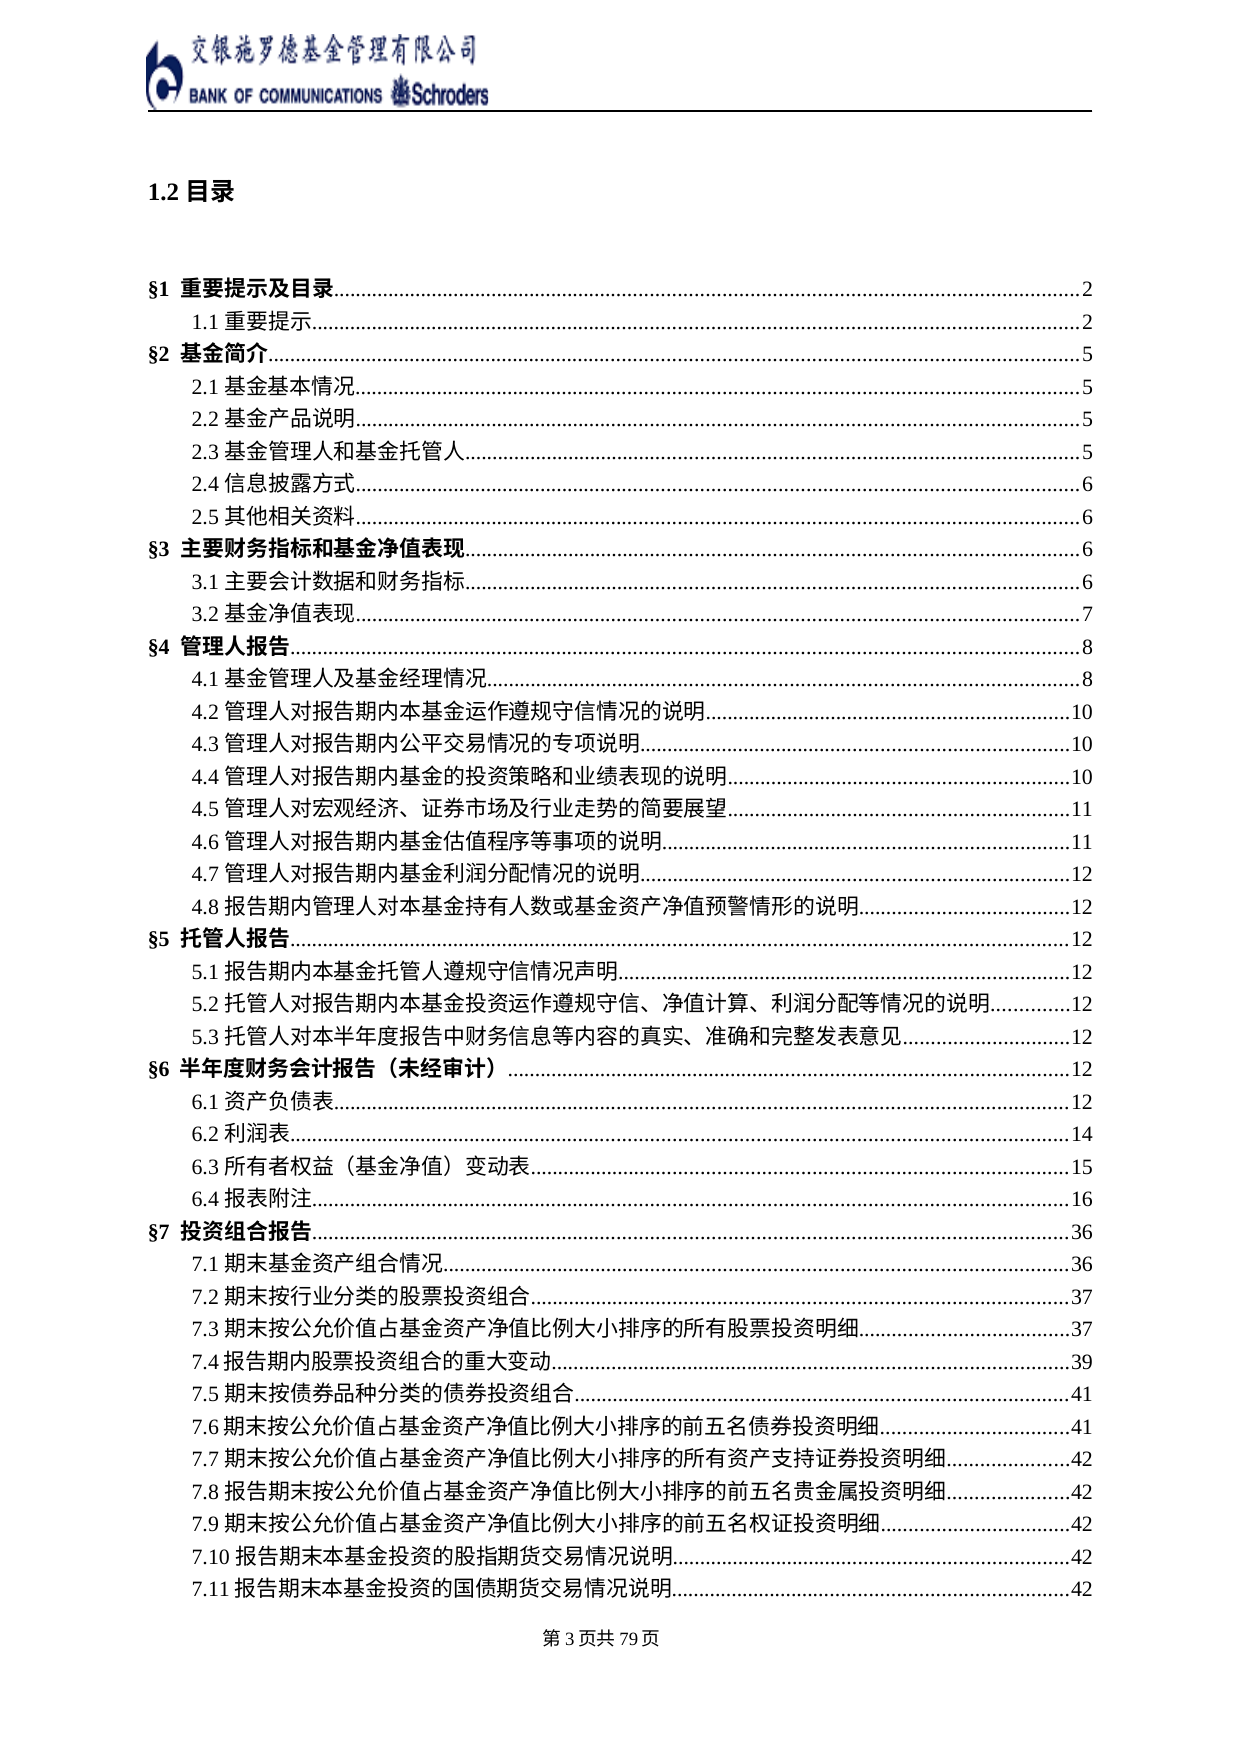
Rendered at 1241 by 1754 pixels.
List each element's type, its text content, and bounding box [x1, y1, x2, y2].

text 4.6 管理人对报告期内基金估值程序等事项的说明 11 [191, 823, 1092, 856]
text 7.11报告期末本基金投资的国债期货交易情况说明 42 [191, 1571, 1092, 1603]
text 7.7 期末按公允价值占基金资产净值比例大小排序的所有资产支持证券投资明细 42 [191, 1441, 1092, 1473]
text 2.1 基金基本情况 5 [191, 368, 1092, 401]
text 7.1 期末基金资产组合情况 36 [191, 1246, 1092, 1278]
text §6 半年度财务会计报告（未经审计） 12 [148, 1051, 1092, 1083]
text 7.6期末按公允价值占基金资产净值比例大小排序的前五名债券投资明细 41 [191, 1408, 1092, 1441]
text §2 基金简介 5 [148, 336, 1092, 368]
text §5 托管人报告 12 [148, 921, 1092, 953]
text §4 管理人报告 8 [148, 628, 1092, 661]
text 4.8 报告期内管理人对本基金持有人数或基金资产净值预警情形的说明 12 [191, 888, 1092, 921]
text 6.4 报表附注 16 [191, 1181, 1092, 1213]
text 5.2 托管人对报告期内本基金投资运作遵规守信、净值计算、利润分配等情况的说明 12 [191, 986, 1092, 1018]
text 1.1 重要提示 2 [191, 303, 1092, 336]
text 7.3 期末按公允价值占基金资产净值比例大小排序的所有股票投资明细 37 [191, 1311, 1092, 1343]
text 4.1 基金管理人及基金经理情况 8 [191, 661, 1092, 693]
text 4.7 管理人对报告期内基金利润分配情况的说明 12 [191, 856, 1092, 888]
text 2.3 基金管理人和基金托管人 5 [191, 433, 1092, 466]
text §7 投资组合报告 36 [148, 1213, 1092, 1246]
text 1.2 目录 [148, 157, 1092, 222]
text 7.10 报告期末本基金投资的股指期货交易情况说明 42 [191, 1538, 1092, 1571]
text 6.2 利润表 14 [191, 1116, 1092, 1148]
text 4.3 管理人对报告期内公平交易情况的专项说明 10 [191, 726, 1092, 758]
text §3 主要财务指标和基金净值表现 6 [148, 531, 1092, 563]
text 6.1 资产负债表 12 [191, 1083, 1092, 1116]
text 7.9 期末按公允价值占基金资产净值比例大小排序的前五名权证投资明细 42 [191, 1506, 1092, 1538]
text 2.2 基金产品说明 5 [191, 401, 1092, 433]
text 4.4 管理人对报告期内基金的投资策略和业绩表现的说明 10 [191, 758, 1092, 791]
text 2.5 其他相关资料 6 [191, 498, 1092, 531]
text 6.3 所有者权益（基金净值）变动表 15 [191, 1148, 1092, 1181]
text 4.2 管理人对报告期内本基金运作遵规守信情况的说明 10 [191, 693, 1092, 726]
text 4.5 管理人对宏观经济、证券市场及行业走势的简要展望 11 [191, 791, 1092, 823]
text 2.4 信息披露方式 6 [191, 466, 1092, 498]
text 3.2 基金净值表现 7 [191, 596, 1092, 628]
picture [146, 34, 489, 110]
text 7.8 报告期末按公允价值占基金资产净值比例大小排序的前五名贵金属投资明细 42 [191, 1473, 1092, 1506]
text 7.5 期末按债券品种分类的债券投资组合 41 [191, 1376, 1092, 1408]
text 7.2 期末按行业分类的股票投资组合 37 [191, 1278, 1092, 1311]
text §1 重要提示及目录 2 [148, 271, 1092, 303]
text 5.3 托管人对本半年度报告中财务信息等内容的真实、准确和完整发表意见 12 [191, 1018, 1092, 1051]
text 7.4报告期内股票投资组合的重大变动 39 [191, 1343, 1092, 1376]
text 3.1 主要会计数据和财务指标 6 [191, 563, 1092, 596]
text 5.1 报告期内本基金托管人遵规守信情况声明 12 [191, 953, 1092, 986]
